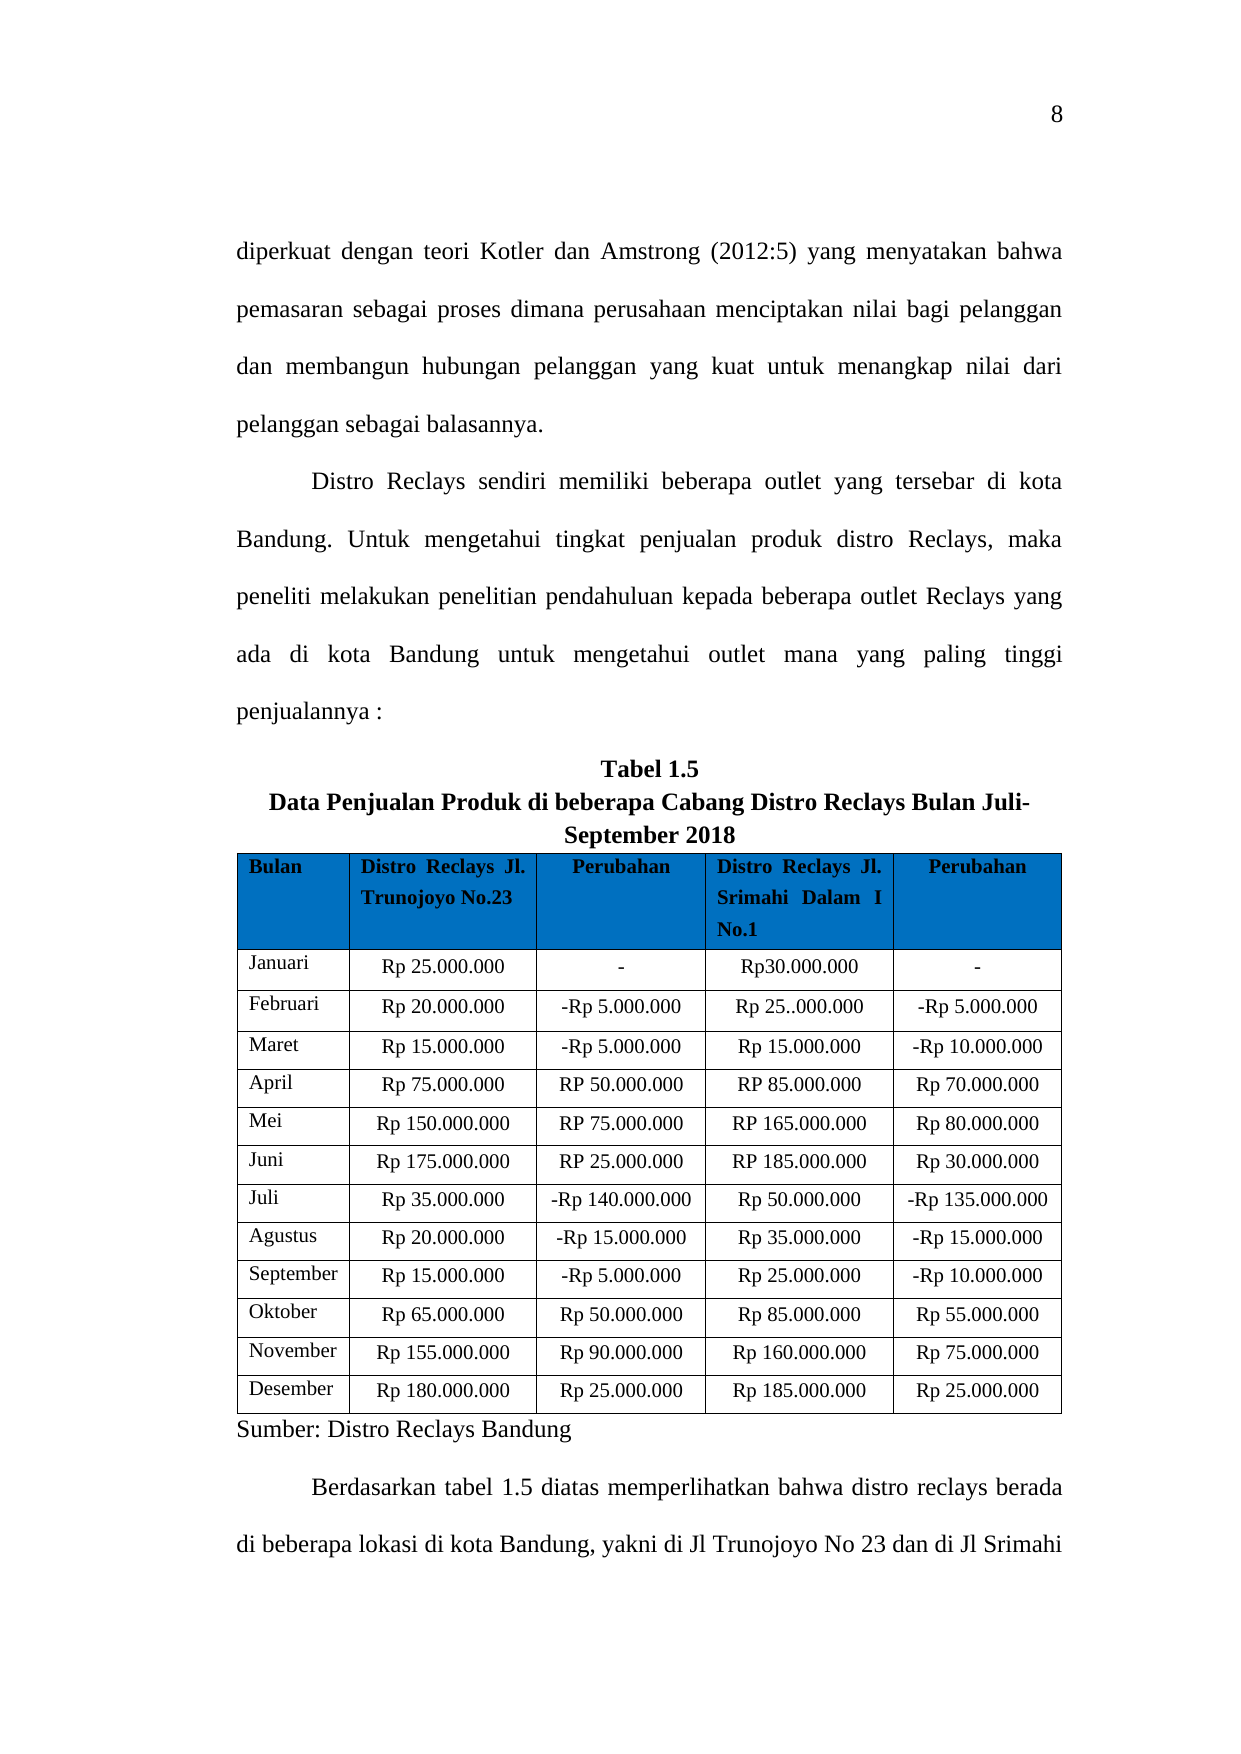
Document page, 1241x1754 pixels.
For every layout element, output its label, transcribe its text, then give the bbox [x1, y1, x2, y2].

table_cell Rp 20.000.000 [350, 1223, 536, 1260]
table_cell Rp 25.000.000 [706, 1261, 893, 1298]
table_cell Desember [238, 1376, 349, 1413]
table_cell September [238, 1261, 349, 1298]
table_header Distro Reclays Jl. Srimahi Dalam I No.1 [706, 854, 893, 949]
table_cell Rp 30.000.000 [894, 1146, 1061, 1184]
table_cell -Rp 5.000.000 [894, 991, 1061, 1031]
table_cell Rp 65.000.000 [350, 1299, 536, 1337]
table_cell Rp 35.000.000 [706, 1223, 893, 1260]
text Tabel 1.5 [236, 754, 1063, 783]
table_cell Rp30.000.000 [706, 950, 893, 990]
table_cell Rp 75.000.000 [350, 1070, 536, 1107]
table_cell RP 75.000.000 [537, 1108, 705, 1145]
table_cell -Rp 15.000.000 [894, 1223, 1061, 1260]
table_cell Rp 50.000.000 [537, 1299, 705, 1337]
text Data Penjualan Produk di beberapa Cabang Distro Reclays Bulan Juli-September 2018 [236, 787, 1063, 849]
table_cell November [238, 1338, 349, 1375]
table_header Perubahan [894, 854, 1061, 949]
table_cell Rp 90.000.000 [537, 1338, 705, 1375]
table_cell Rp 15.000.000 [350, 1261, 536, 1298]
table_cell Rp 175.000.000 [350, 1146, 536, 1184]
table_cell -Rp 10.000.000 [894, 1032, 1061, 1069]
text Distro Reclays sendiri memiliki beberapa outlet yang tersebar di kota Bandung. Untuk mengetahui tingkat penjualan produk distro Reclays, maka peneliti melakukan penelitian pendahuluan kepada beberapa outlet Reclays yang ada di kota Bandung untuk mengetahui outlet mana yang paling tinggi penjualannya : [236, 466, 1063, 725]
table_cell Rp 85.000.000 [706, 1299, 893, 1337]
table_cell Rp 25.000.000 [537, 1376, 705, 1413]
table_cell -Rp 10.000.000 [894, 1261, 1061, 1298]
table_cell Juni [238, 1146, 349, 1184]
table_cell - [537, 950, 705, 990]
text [236, 1472, 1063, 1558]
table_cell -Rp 140.000.000 [537, 1185, 705, 1222]
table_cell Rp 50.000.000 [706, 1185, 893, 1222]
table_cell Rp 150.000.000 [350, 1108, 536, 1145]
table_cell Rp 185.000.000 [706, 1376, 893, 1413]
table_cell Rp 70.000.000 [894, 1070, 1061, 1107]
table_cell Juli [238, 1185, 349, 1222]
table_cell Januari [238, 950, 349, 990]
table_cell RP 25.000.000 [537, 1146, 705, 1184]
table_cell Rp 55.000.000 [894, 1299, 1061, 1337]
table_cell Rp 20.000.000 [350, 991, 536, 1031]
table_cell -Rp 15.000.000 [537, 1223, 705, 1260]
table_cell Rp 75.000.000 [894, 1338, 1061, 1375]
table_cell RP 185.000.000 [706, 1146, 893, 1184]
table_cell Rp 25.000.000 [350, 950, 536, 990]
table_cell Maret [238, 1032, 349, 1069]
table_cell Rp 180.000.000 [350, 1376, 536, 1413]
table_cell Rp 160.000.000 [706, 1338, 893, 1375]
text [236, 236, 1063, 438]
table_cell Oktober [238, 1299, 349, 1337]
table_cell April [238, 1070, 349, 1107]
table_cell Mei [238, 1108, 349, 1145]
table_cell -Rp 5.000.000 [537, 1261, 705, 1298]
table_cell -Rp 5.000.000 [537, 1032, 705, 1069]
table_cell - [894, 950, 1061, 990]
text Sumber: Distro Reclays Bandung [236, 1414, 1063, 1443]
table_cell -Rp 5.000.000 [537, 991, 705, 1031]
table_header Distro Reclays Jl. Trunojoyo No.23 [350, 854, 536, 949]
table_cell Rp 25.000.000 [894, 1376, 1061, 1413]
table_cell -Rp 135.000.000 [894, 1185, 1061, 1222]
table_cell Februari [238, 991, 349, 1031]
table_cell RP 165.000.000 [706, 1108, 893, 1145]
table_cell Rp 15.000.000 [350, 1032, 536, 1069]
table_cell Agustus [238, 1223, 349, 1260]
table_cell RP 50.000.000 [537, 1070, 705, 1107]
table_header Perubahan [537, 854, 705, 949]
table_cell Rp 15.000.000 [706, 1032, 893, 1069]
table_cell Rp 155.000.000 [350, 1338, 536, 1375]
table_cell Rp 80.000.000 [894, 1108, 1061, 1145]
table_cell RP 85.000.000 [706, 1070, 893, 1107]
table_cell Rp 35.000.000 [350, 1185, 536, 1222]
table_header Bulan [238, 854, 349, 949]
table_cell Rp 25..000.000 [706, 991, 893, 1031]
